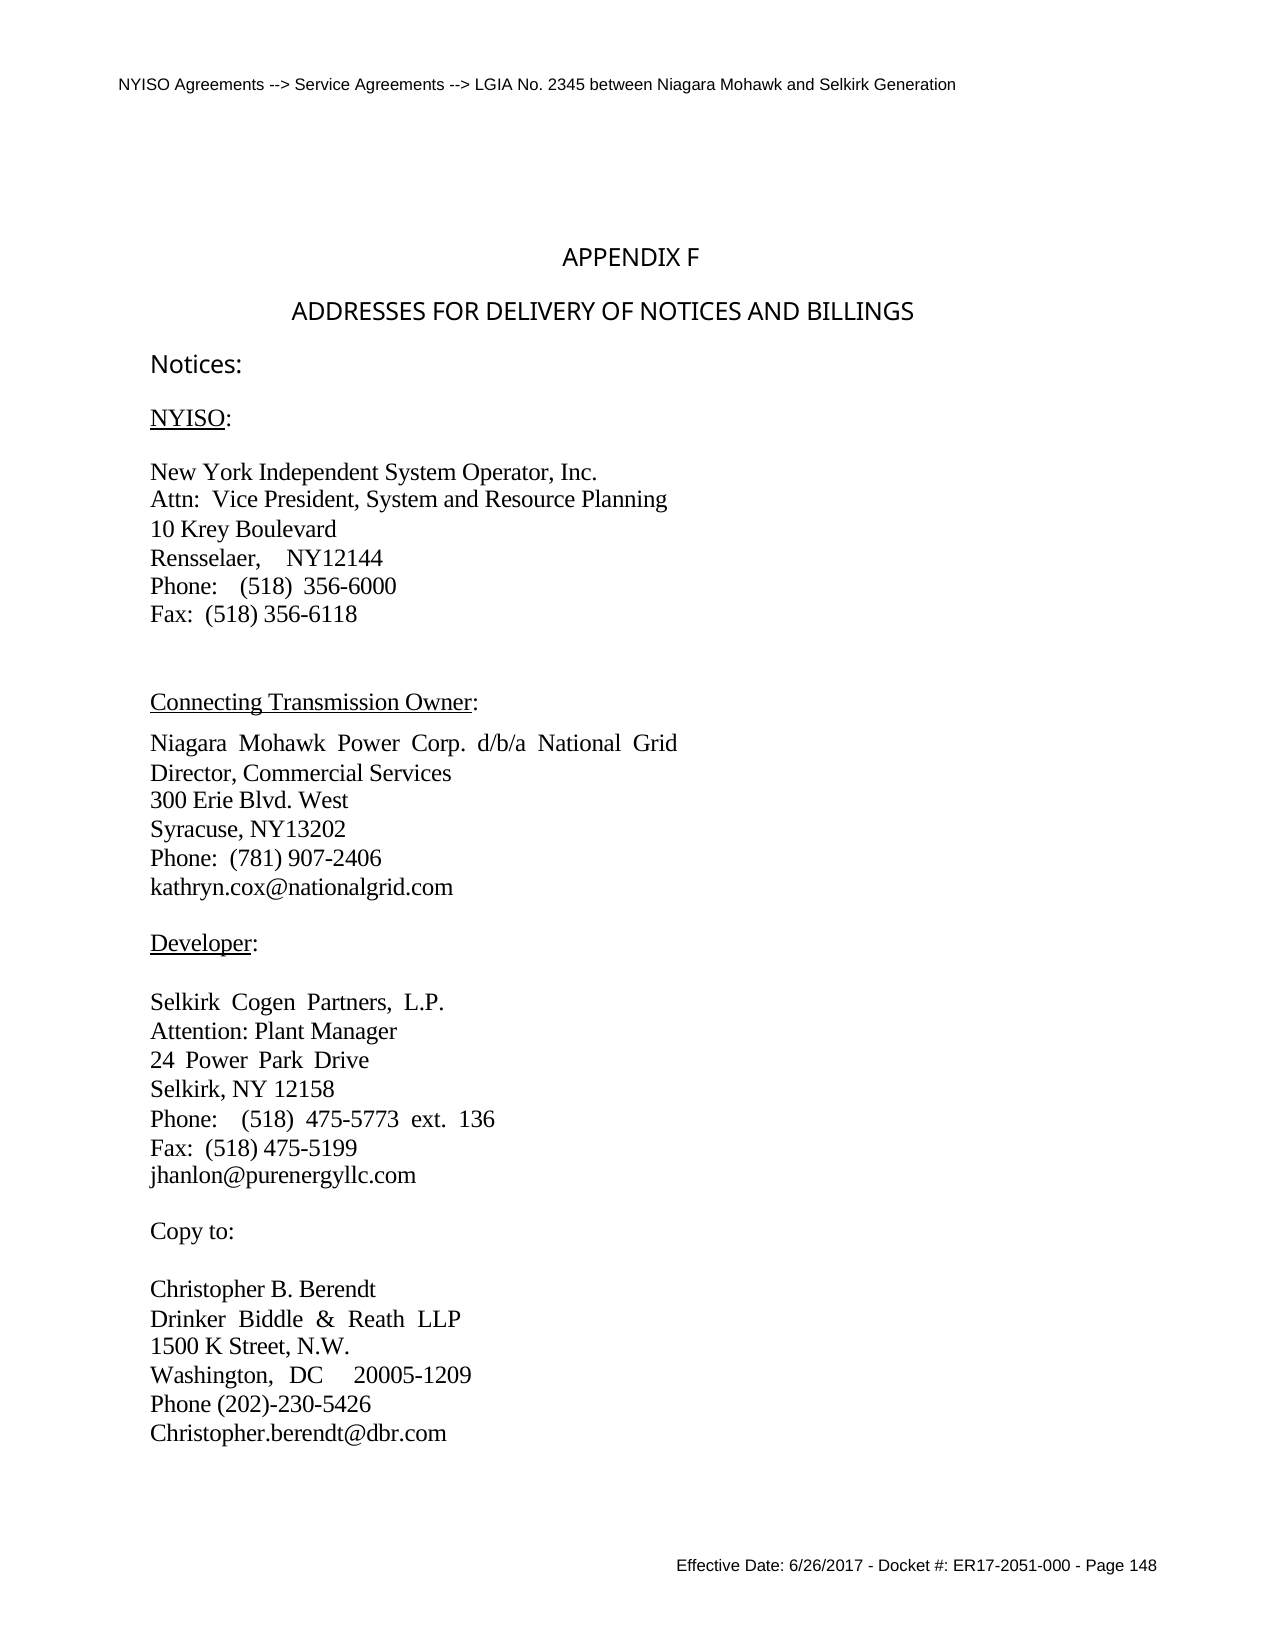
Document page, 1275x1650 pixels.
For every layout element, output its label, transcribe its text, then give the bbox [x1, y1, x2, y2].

text NYISO: [150, 404, 1275, 432]
text ADDRESSES FOR DELIVERY OF NOTICES AND BILLINGS [150, 297, 1275, 326]
text Selkirk Cogen Partners, L.P. Attention: Plant Manager [150, 987, 456, 1045]
text Notices: [150, 351, 1275, 379]
text Phone: (518) 475-5773 ext. 136 Fax: (518) 475-5199 [150, 1104, 495, 1162]
text Christopher.berendt@dbr.com [150, 1419, 1275, 1448]
text Drinker Biddle & Reath LLP 1500 K Street, N.W. [150, 1306, 462, 1360]
text Attn: Vice President, System and Resource Planning [150, 487, 1275, 513]
text jhanlon@purenergyllc.com [150, 1162, 1275, 1189]
text Washington, DC 20005-1209 Phone (202)-230-5426 [150, 1360, 472, 1418]
text Niagara Mohawk Power Corp. d/b/a National Grid Director, Commercial Services [150, 728, 678, 787]
text 24 Power Park Drive Selkirk, NY 12158 [150, 1045, 380, 1104]
text Copy to: [150, 1217, 1275, 1245]
text APPENDIX F [562, 243, 1275, 272]
text 10 Krey Boulevard [150, 514, 1275, 543]
text 300 Erie Blvd. West [150, 787, 1275, 813]
text Syracuse, NY13202 [150, 814, 1275, 843]
text Developer: [150, 929, 1275, 958]
text kathryn.cox@nationalgrid.com [150, 873, 1275, 901]
text Rensselaer, NY12144 Phone: (518) 356-6000 Fax: (518) 356-6118 [150, 544, 408, 628]
text New York Independent System Operator, Inc. [150, 458, 1275, 487]
text Phone: (781) 907-2406 [150, 843, 1275, 872]
text Connecting Transmission Owner: [150, 687, 1275, 716]
text Christopher B. Berendt [150, 1275, 1275, 1304]
